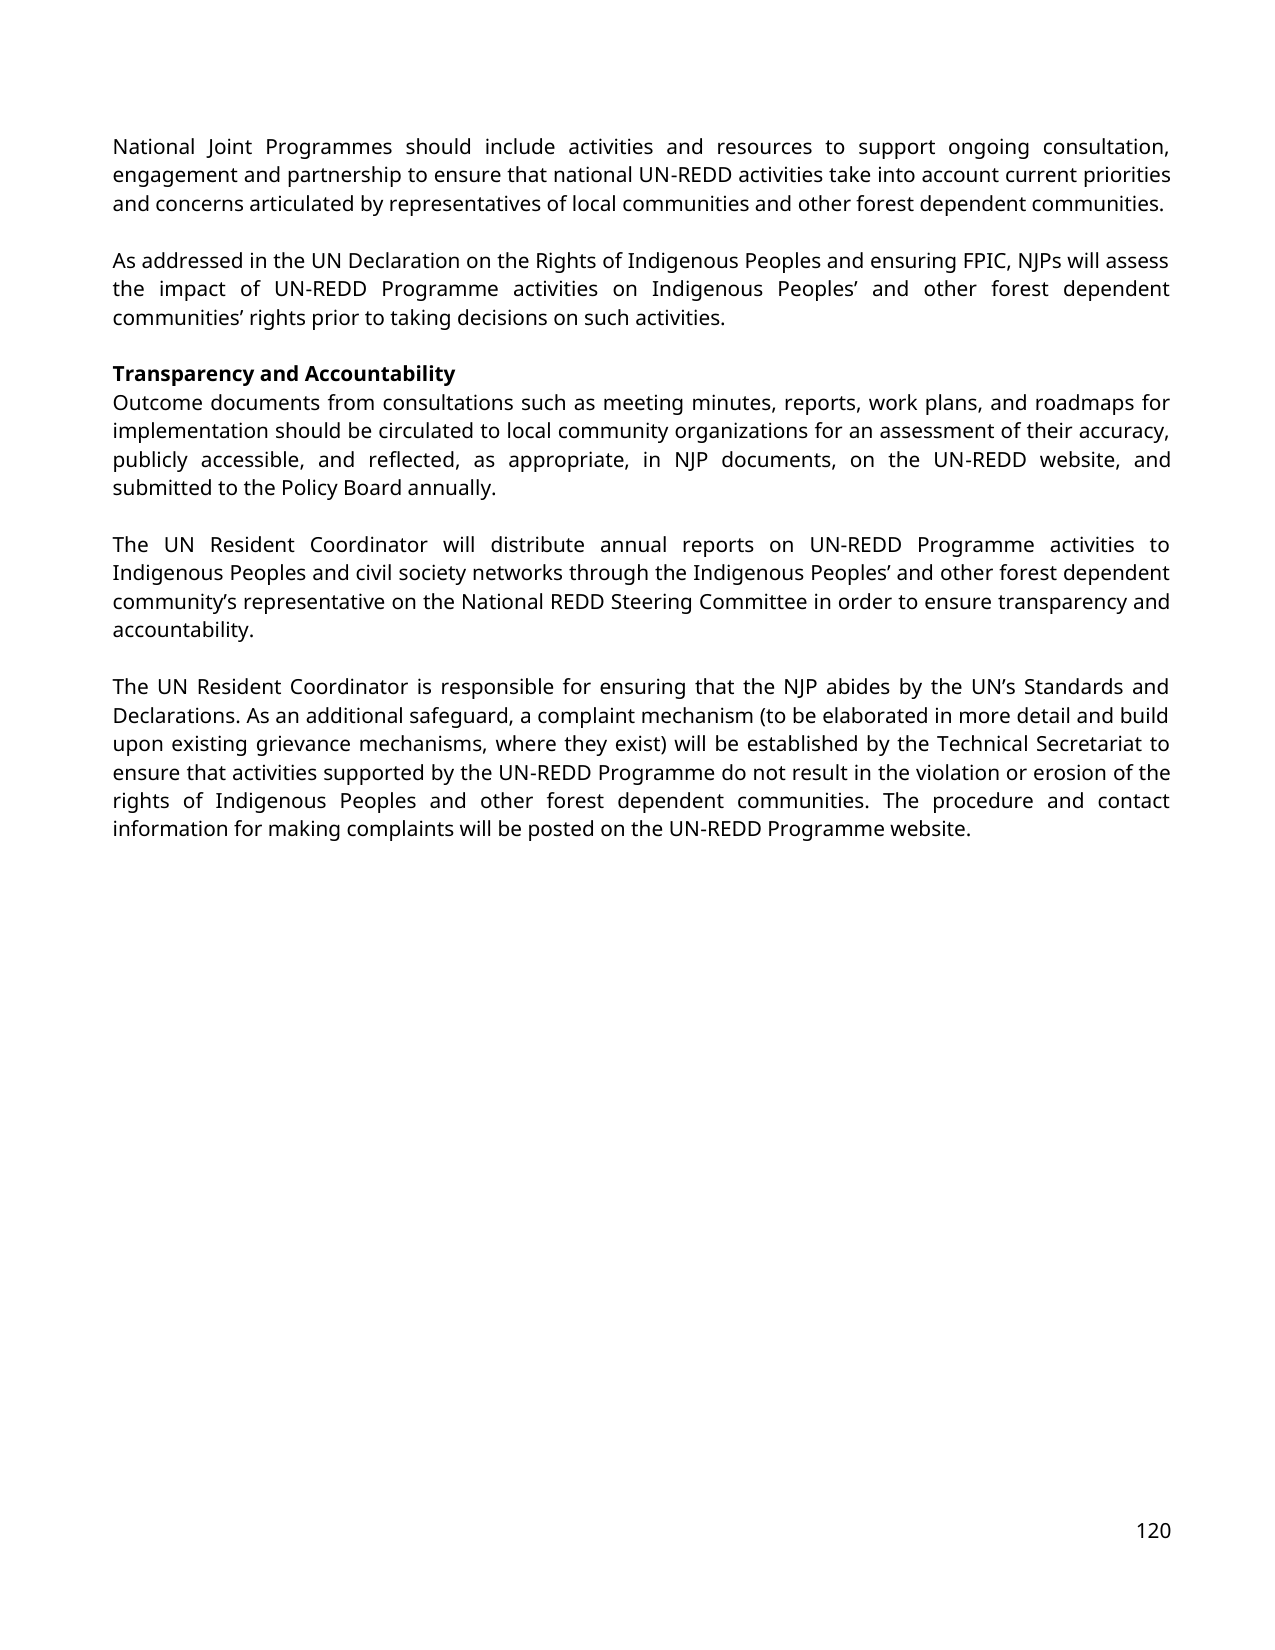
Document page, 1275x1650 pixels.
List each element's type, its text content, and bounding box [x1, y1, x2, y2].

text As addressed in the UN Declaration on the Rights of Indigenous Peoples and ensuring FPIC, NJPs will assess the impact of UN-REDD Programme activities on Indigenous Peoples’ and other forest dependent communities’ rights prior to taking decisions on such activities. [112, 246, 1171, 331]
text National Joint Programmes should include activities and resources to support ongoing consultation, engagement and partnership to ensure that national UN-REDD activities take into account current priorities and concerns articulated by representatives of local communities and other forest dependent communities. [112, 132, 1171, 217]
text The UN Resident Coordinator will distribute annual reports on UN-REDD Programme activities to Indigenous Peoples and civil society networks through the Indigenous Peoples’ and other forest dependent community’s representative on the National REDD Steering Committee in order to ensure transparency and accountability. [112, 530, 1171, 644]
text Outcome documents from consultations such as meeting minutes, reports, work plans, and roadmaps for implementation should be circulated to local community organizations for an assessment of their accuracy, publicly accessible, and reflected, as appropriate, in NJP documents, on the UN-REDD website, and submitted to the Policy Board annually. [112, 388, 1171, 502]
text Transparency and Accountability [112, 359, 1171, 388]
text The UN Resident Coordinator is responsible for ensuring that the NJP abides by the UN’s Standards and Declarations. As an additional safeguard, a complaint mechanism (to be elaborated in more detail and build upon existing grievance mechanisms, where they exist) will be established by the Technical Secretariat to ensure that activities supported by the UN-REDD Programme do not result in the violation or erosion of the rights of Indigenous Peoples and other forest dependent communities. The procedure and contact information for making complaints will be posted on the UN-REDD Programme website. [112, 672, 1171, 843]
